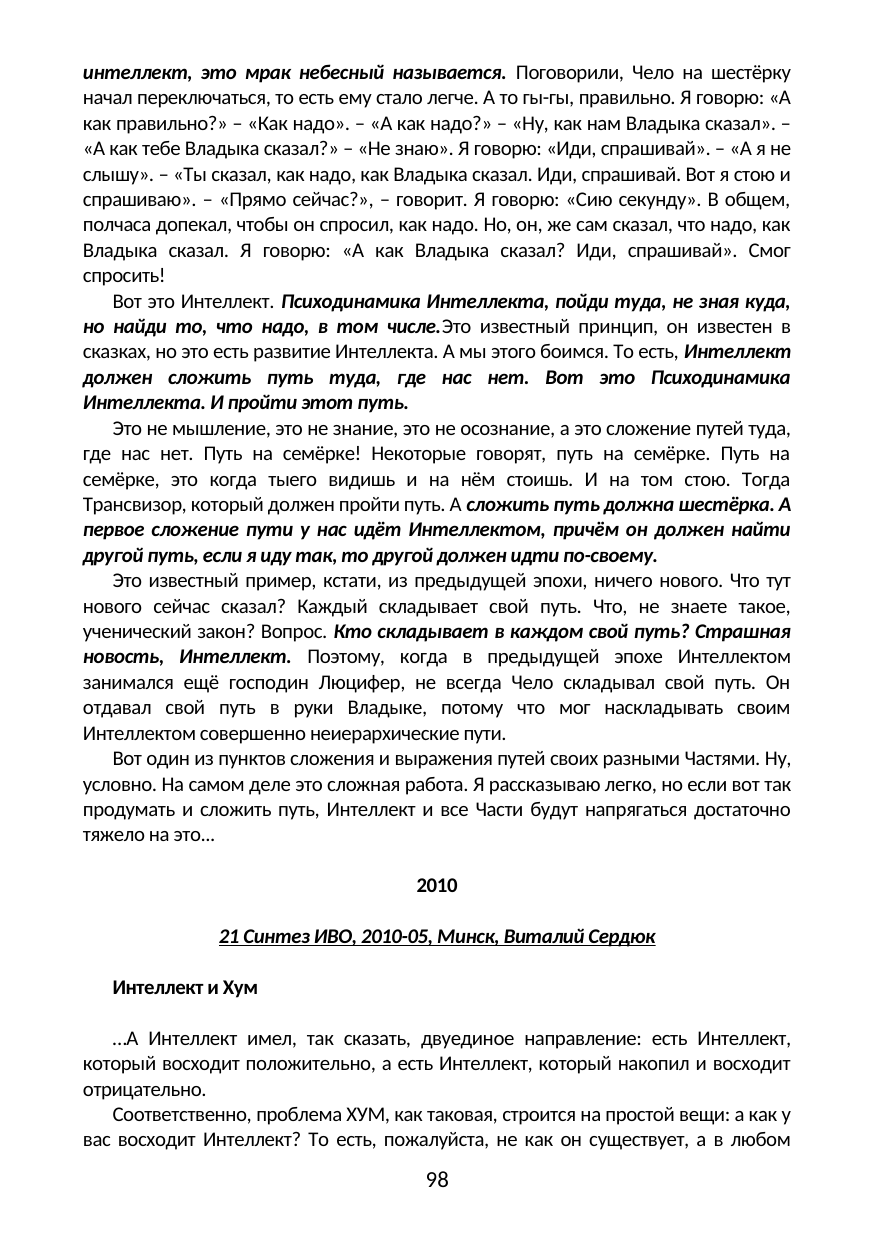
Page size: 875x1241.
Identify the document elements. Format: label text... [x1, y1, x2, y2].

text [83, 59, 791, 288]
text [83, 1101, 791, 1152]
text 2010 [83, 872, 791, 898]
text …А Интеллект имел, так сказать, двуединое направление: есть Интеллект, который восходит положительно, а есть Интеллект, который накопил и восходит отрицательно. [83, 1025, 791, 1101]
text Это известный пример, кстати, из предыдущей эпохи, ничего нового. Что тут нового сейчас сказал? Каждый складывает свой путь. Что, не знаете такое, ученический закон? Вопрос. Кто складывает в каждом свой путь? Страшная новость, Интеллект. Поэтому, когда в предыдущей эпохе Интеллектом занимался ещё господин Люцифер, не всегда Чело складывал свой путь. Он отдавал свой путь в руки Владыке, потому что мог наскладывать своим Интеллектом совершенно неиерархические пути. [83, 567, 791, 745]
text Вот один из пунктов сложения и выражения путей своих разными Частями. Ну, условно. На самом деле это сложная работа. Я рассказываю легко, но если вот так продумать и сложить путь, Интеллект и все Части будут напрягаться достаточно тяжело на это... [83, 745, 791, 847]
text Вот это Интеллект. Психодинамика Интеллекта, пойди туда, не зная куда, но найди то, что надо, в том числе.Это известный принцип, он известен в сказках, но это есть развитие Интеллекта. А мы этого боимся. То есть, Интеллект должен сложить путь туда, где нас нет. Вот это Психодинамика Интеллекта. И пройти этот путь. [83, 288, 791, 415]
text 21 Синтез ИВО, 2010-05, Минск, Виталий Сердюк [83, 923, 791, 949]
text Интеллект и Хум [83, 974, 791, 999]
text Это не мышление, это не знание, это не осознание, а это сложение путей туда, где нас нет. Путь на семёрке! Некоторые говорят, путь на семёрке. Путь на семёрке, это когда тыего видишь и на нём стоишь. И на том стою. Тогда Трансвизор, который должен пройти путь. А сложить путь должна шестёрка. А первое сложение пути у нас идёт Интеллектом, причём он должен найти другой путь, если я иду так, то другой должен идти по-своему. [83, 415, 791, 567]
